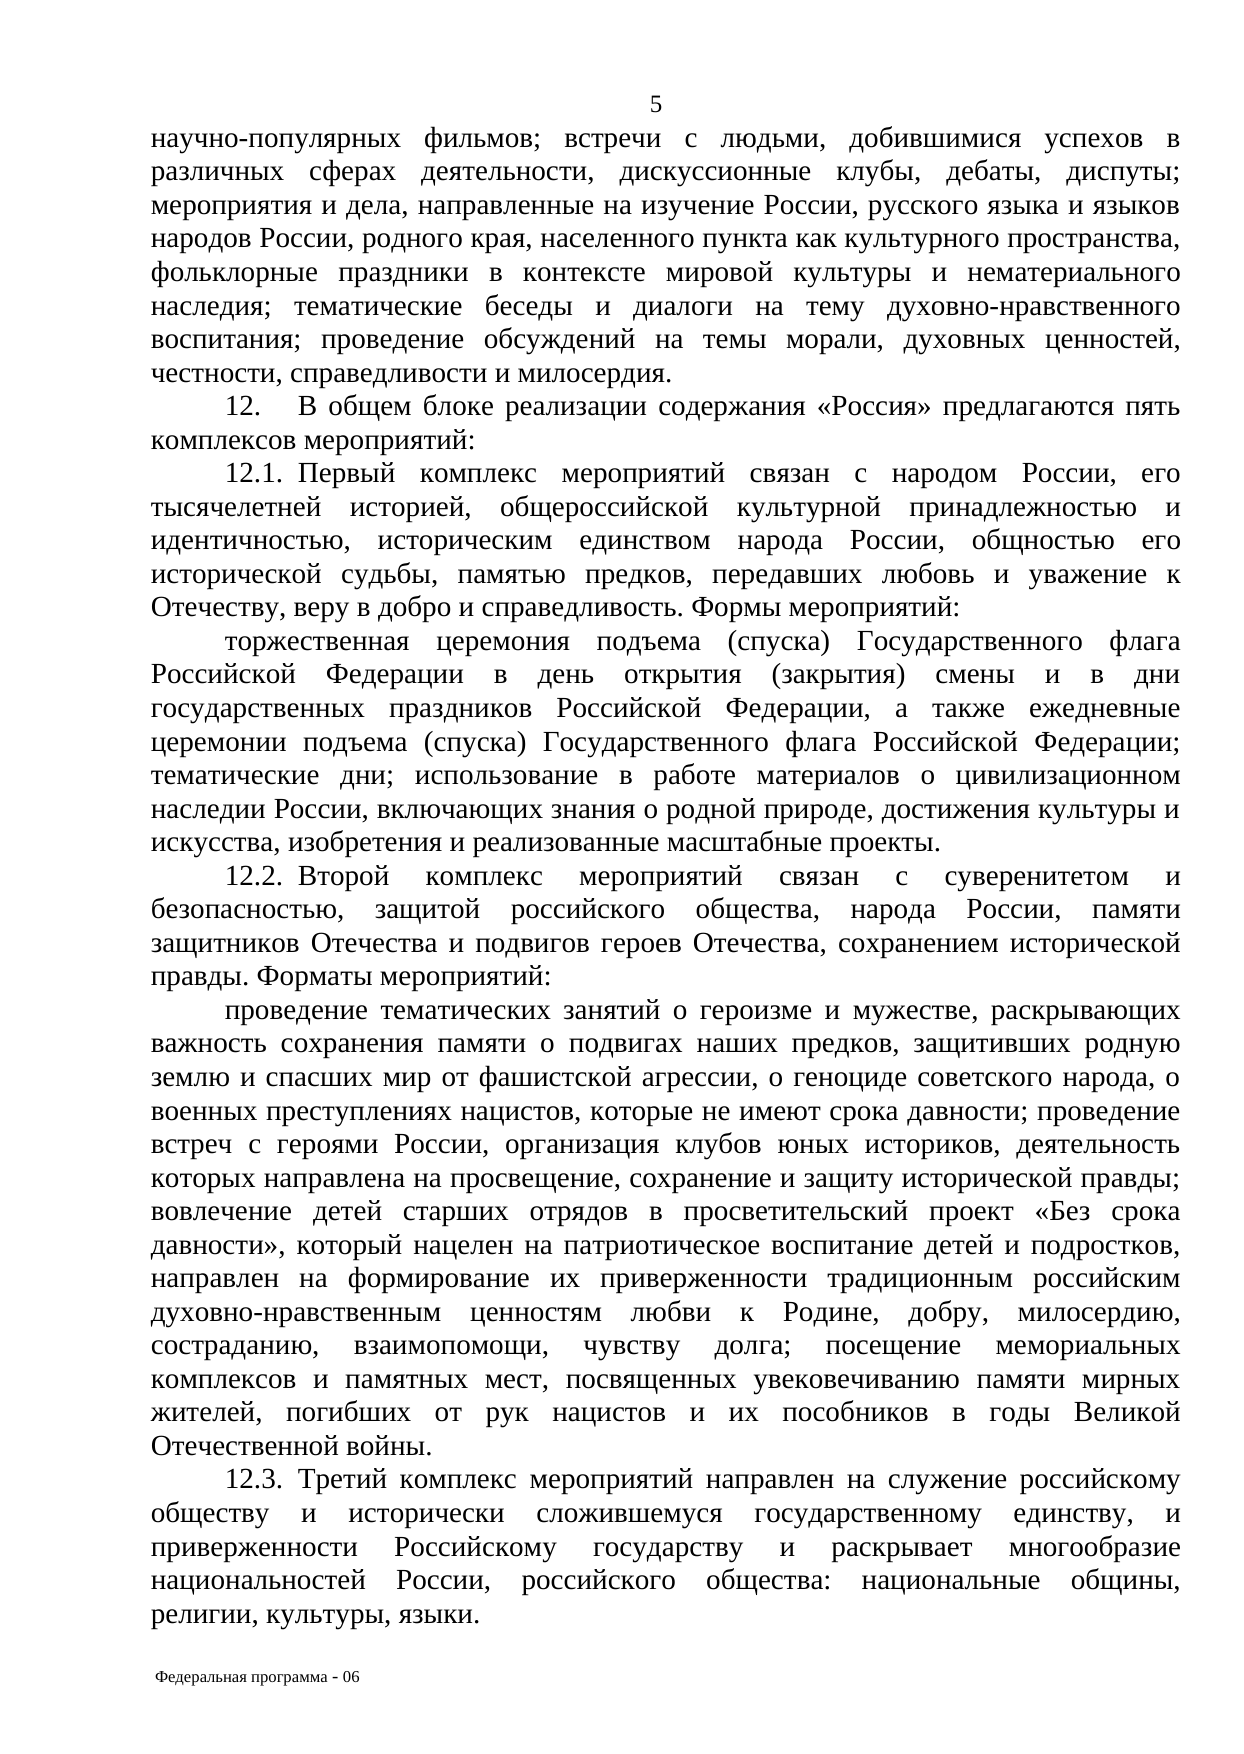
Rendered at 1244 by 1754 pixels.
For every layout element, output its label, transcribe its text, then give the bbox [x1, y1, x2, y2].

list В общем блоке реализации содержания «Россия» предлагаются пять комплексов мероприятий: [151, 388, 1182, 455]
list Первый комплекс мероприятий связан с народом России, его тысячелетней историей, общероссийской культурной принадлежностью и идентичностью, историческим единством народа России, общностью его исторической судьбы, памятью предков, передавших любовь и уважение к Отечеству, веру в добро и справедливость. Формы мероприятий: [151, 455, 1182, 623]
text торжественная церемония подъема (спуска) Государственного флага Российской Федерации в день открытия (закрытия) смены и в дни государственных праздников Российской Федерации, а также ежедневные церемонии подъема (спуска) Государственного флага Российской Федерации; тематические дни; использование в работе материалов о цивилизационном наследии России, включающих знания о родной природе, достижения культуры и искусства, изобретения и реализованные масштабные проекты. [151, 623, 1182, 858]
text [151, 120, 1182, 388]
list Второй комплекс мероприятий связан с суверенитетом и безопасностью, защитой российского общества, народа России, памяти защитников Отечества и подвигов героев Отечества, сохранением исторической правды. Форматы мероприятий: [151, 858, 1182, 992]
text проведение тематических занятий о героизме и мужестве, раскрывающих важность сохранения памяти о подвигах наших предков, защитивших родную землю и спасших мир от фашистской агрессии, о геноциде советского народа, о военных преступлениях нацистов, которые не имеют срока давности; проведение встреч с героями России, организация клубов юных историков, деятельность которых направлена на просвещение, сохранение и защиту исторической правды; вовлечение детей старших отрядов в просветительский проект «Без срока давности», который нацелен на патриотическое воспитание детей и подростков, направлен на формирование их приверженности традиционным российским духовно-нравственным ценностям любви к Родине, добру, милосердию, состраданию, взаимопомощи, чувству долга; посещение мемориальных комплексов и памятных мест, посвященных увековечиванию памяти мирных жителей, погибших от рук нацистов и их пособников в годы Великой Отечественной войны. [151, 992, 1182, 1462]
list Третий комплекс мероприятий направлен на служение российскому обществу и исторически сложившемуся государственному единству, и приверженности Российскому государству и раскрывает многообразие национальностей России, российского общества: национальные общины, религии, культуры, языки. [151, 1462, 1182, 1629]
